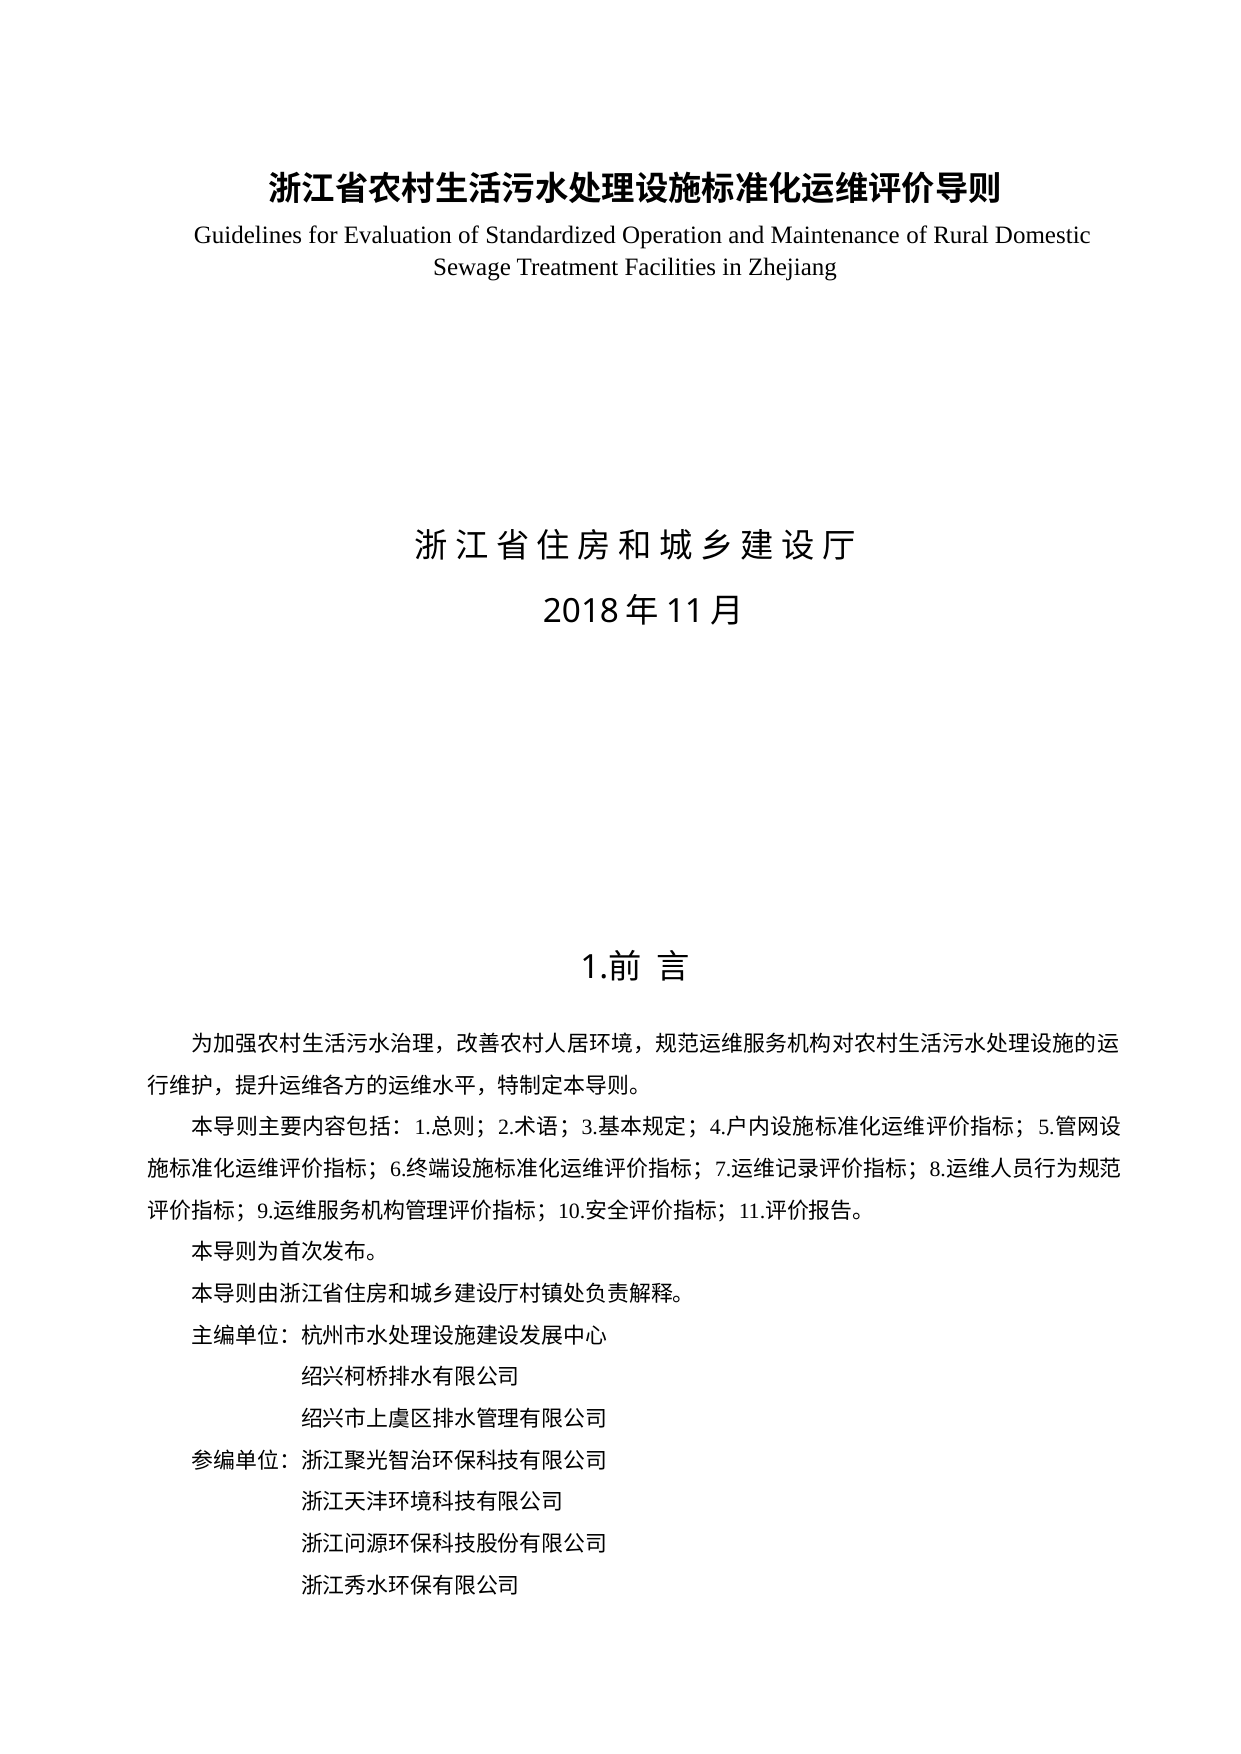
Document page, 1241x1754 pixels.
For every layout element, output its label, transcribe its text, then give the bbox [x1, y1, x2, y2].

text 2018年11月 [148, 576, 1122, 641]
text 为加强农村生活污水治理，改善农村人居环境，规范运维服务机构对农村生活污水处理设施的运行维护，提升运维各方的运维水平，特制定本导则。 [148, 1018, 1122, 1101]
text 绍兴市上虞区排水管理有限公司 [148, 1393, 1122, 1435]
text 本导则为首次发布。 [148, 1226, 1122, 1268]
text 浙 江 省 住 房 和 城 乡 建 设 厅 [148, 511, 1122, 576]
text 主编单位：杭州市水处理设施建设发展中心 [148, 1310, 1122, 1351]
text 浙江省农村生活污水处理设施标准化运维评价导则 [148, 153, 1122, 218]
text 1.前 言 [148, 948, 1122, 986]
text 本导则由浙江省住房和城乡建设厅村镇处负责解释。 [148, 1268, 1122, 1310]
text 绍兴柯桥排水有限公司 [148, 1351, 1122, 1393]
text 浙江天沣环境科技有限公司 [148, 1476, 1122, 1518]
text 本导则主要内容包括：1.总则；2.术语；3.基本规定；4.户内设施标准化运维评价指标；5.管网设施标准化运维评价指标；6.终端设施标准化运维评价指标；7.运维记录评价指标；8.运维人员行为规范评价指标；9.运维服务机构管理评价指标；10.安全评价指标；11.评价报告。 [148, 1101, 1122, 1226]
text 浙江问源环保科技股份有限公司 [148, 1518, 1122, 1560]
text 浙江秀水环保有限公司 [148, 1560, 1122, 1601]
text 参编单位：浙江聚光智治环保科技有限公司 [148, 1435, 1122, 1476]
text Guidelines for Evaluation of Standardized Operation and Maintenance of Rural Domestic Sewage Treatment Facilities in Zhejiang [148, 218, 1122, 283]
